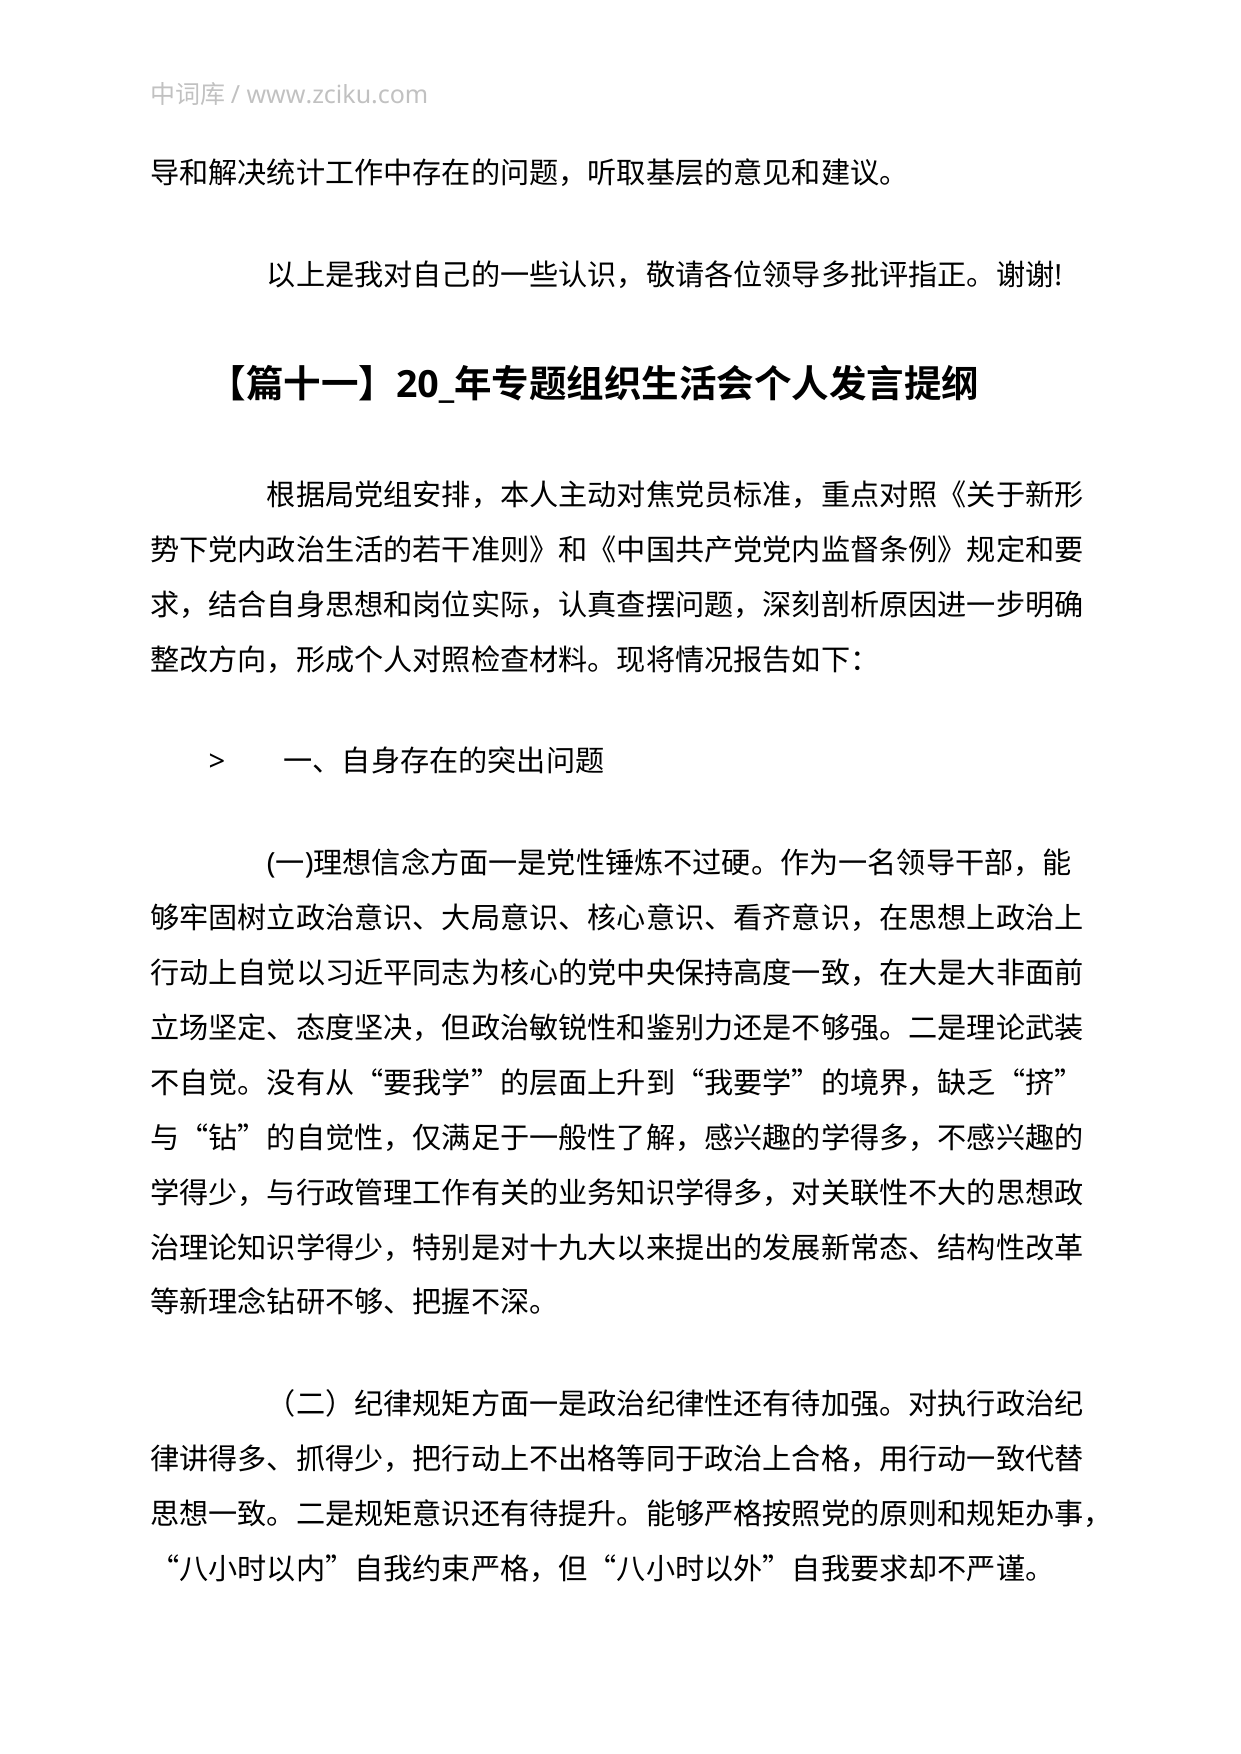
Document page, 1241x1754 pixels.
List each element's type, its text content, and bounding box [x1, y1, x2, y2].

text 根据局党组安排，本人主动对焦党员标准，重点对照《关于新形势下党内政治生活的若干准则》和《中国共产党党内监督条例》规定和要求，结合自身思想和岗位实际，认真查摆问题，深刻剖析原因进一步明确整改方向，形成个人对照检查材料。现将情况报告如下： [150, 471, 1090, 678]
text 以上是我对自己的一些认识，敬请各位领导多批评指正。谢谢! [150, 252, 1090, 294]
text (一)理想信念方面一是党性锤炼不过硬。作为一名领导干部，能够牢固树立政治意识、大局意识、核心意识、看齐意识，在思想上政治上行动上自觉以习近平同志为核心的党中央保持高度一致，在大是大非面前立场坚定、态度坚决，但政治敏锐性和鉴别力还是不够强。二是理论武装不自觉。没有从“要我学”的层面上升到“我要学”的境界，缺乏“挤”与“钻”的自觉性，仅满足于一般性了解，感兴趣的学得多，不感兴趣的学得少，与行政管理工作有关的业务知识学得多，对关联性不大的思想政治理论知识学得少，特别是对十九大以来提出的发展新常态、结构性改革等新理念钻研不够、把握不深。 [150, 840, 1090, 1321]
text > 一、自身存在的突出问题 [150, 738, 1090, 780]
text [150, 150, 1090, 192]
text （二）纪律规矩方面一是政治纪律性还有待加强。对执行政治纪律讲得多、抓得少，把行动上不出格等同于政治上合格，用行动一致代替思想一致。二是规矩意识还有待提升。能够严格按照党的原则和规矩办事，“八小时以内”自我约束严格，但“八小时以外”自我要求却不严谨。 [150, 1381, 1090, 1588]
text 【篇十一】20_年专题组织生活会个人发言提纲 [150, 354, 1090, 408]
